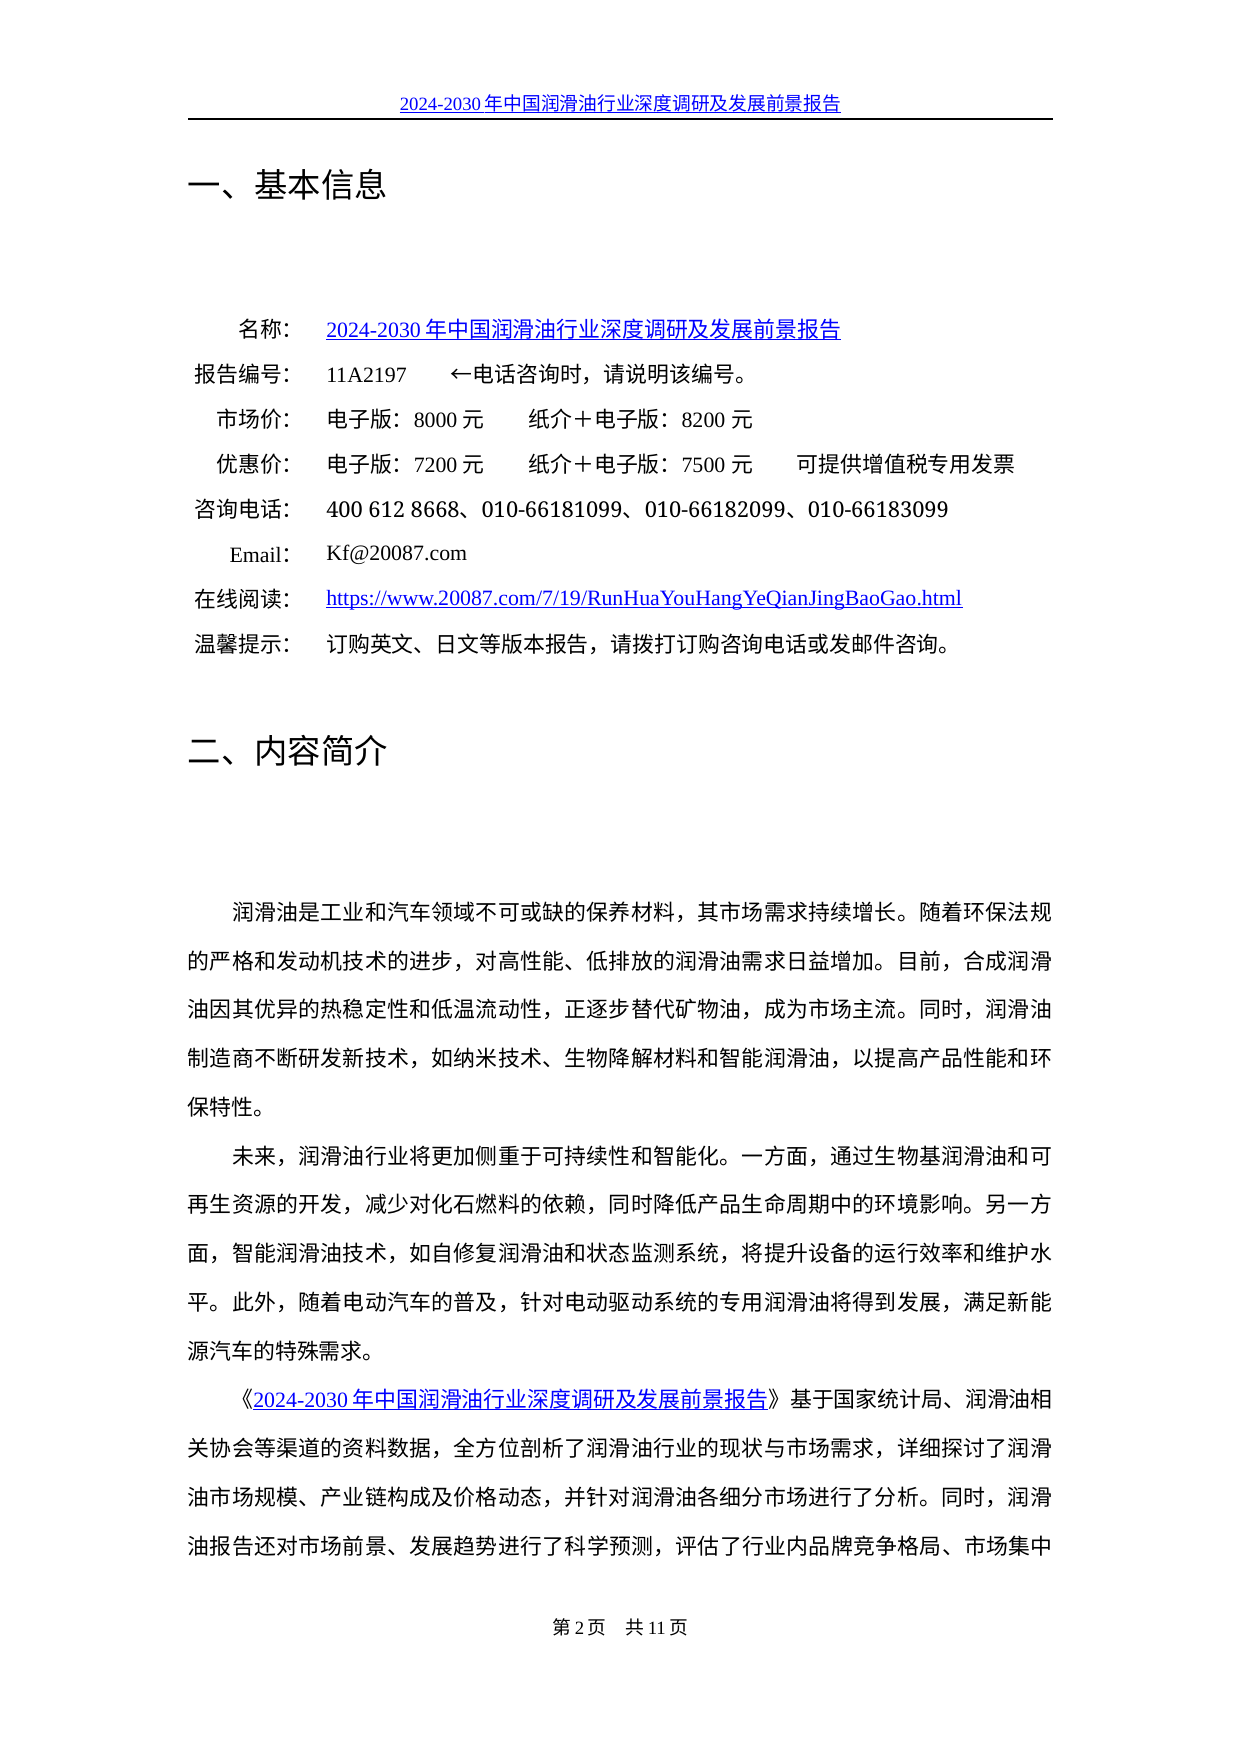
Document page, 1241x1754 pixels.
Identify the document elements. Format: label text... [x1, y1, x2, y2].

title 二、内容简介 [187, 717, 1053, 782]
table_header 2024-2030年中国润滑油行业深度调研及发展前景报告 [315, 312, 1073, 357]
table_cell Email： [167, 537, 315, 582]
table_cell [315, 582, 1073, 627]
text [187, 894, 1053, 1561]
table_cell 电子版：7200 元 纸介＋电子版：7500 元 可提供增值税专用发票 [315, 447, 1073, 492]
title 一、基本信息 [187, 150, 1053, 215]
table_cell 11A2197 ←电话咨询时，请说明该编号。 [315, 357, 1073, 402]
table_cell 电子版：8000 元 纸介＋电子版：8200 元 [315, 402, 1073, 447]
table_cell 市场价： [167, 402, 315, 447]
table_cell 咨询电话： [167, 492, 315, 537]
table_cell 温馨提示： [167, 627, 315, 672]
table_header 名称： [167, 312, 315, 357]
table_cell 订购英文、日文等版本报告，请拨打订购咨询电话或发邮件咨询。 [315, 627, 1073, 672]
table_cell 优惠价： [167, 447, 315, 492]
table_cell 报告编号： [167, 357, 315, 402]
table_cell 400 612 8668、010-66181099、010-66182099、010-66183099 [315, 492, 1073, 537]
table_cell 在线阅读： [167, 582, 315, 627]
table_cell Kf@20087.com [315, 537, 1073, 582]
